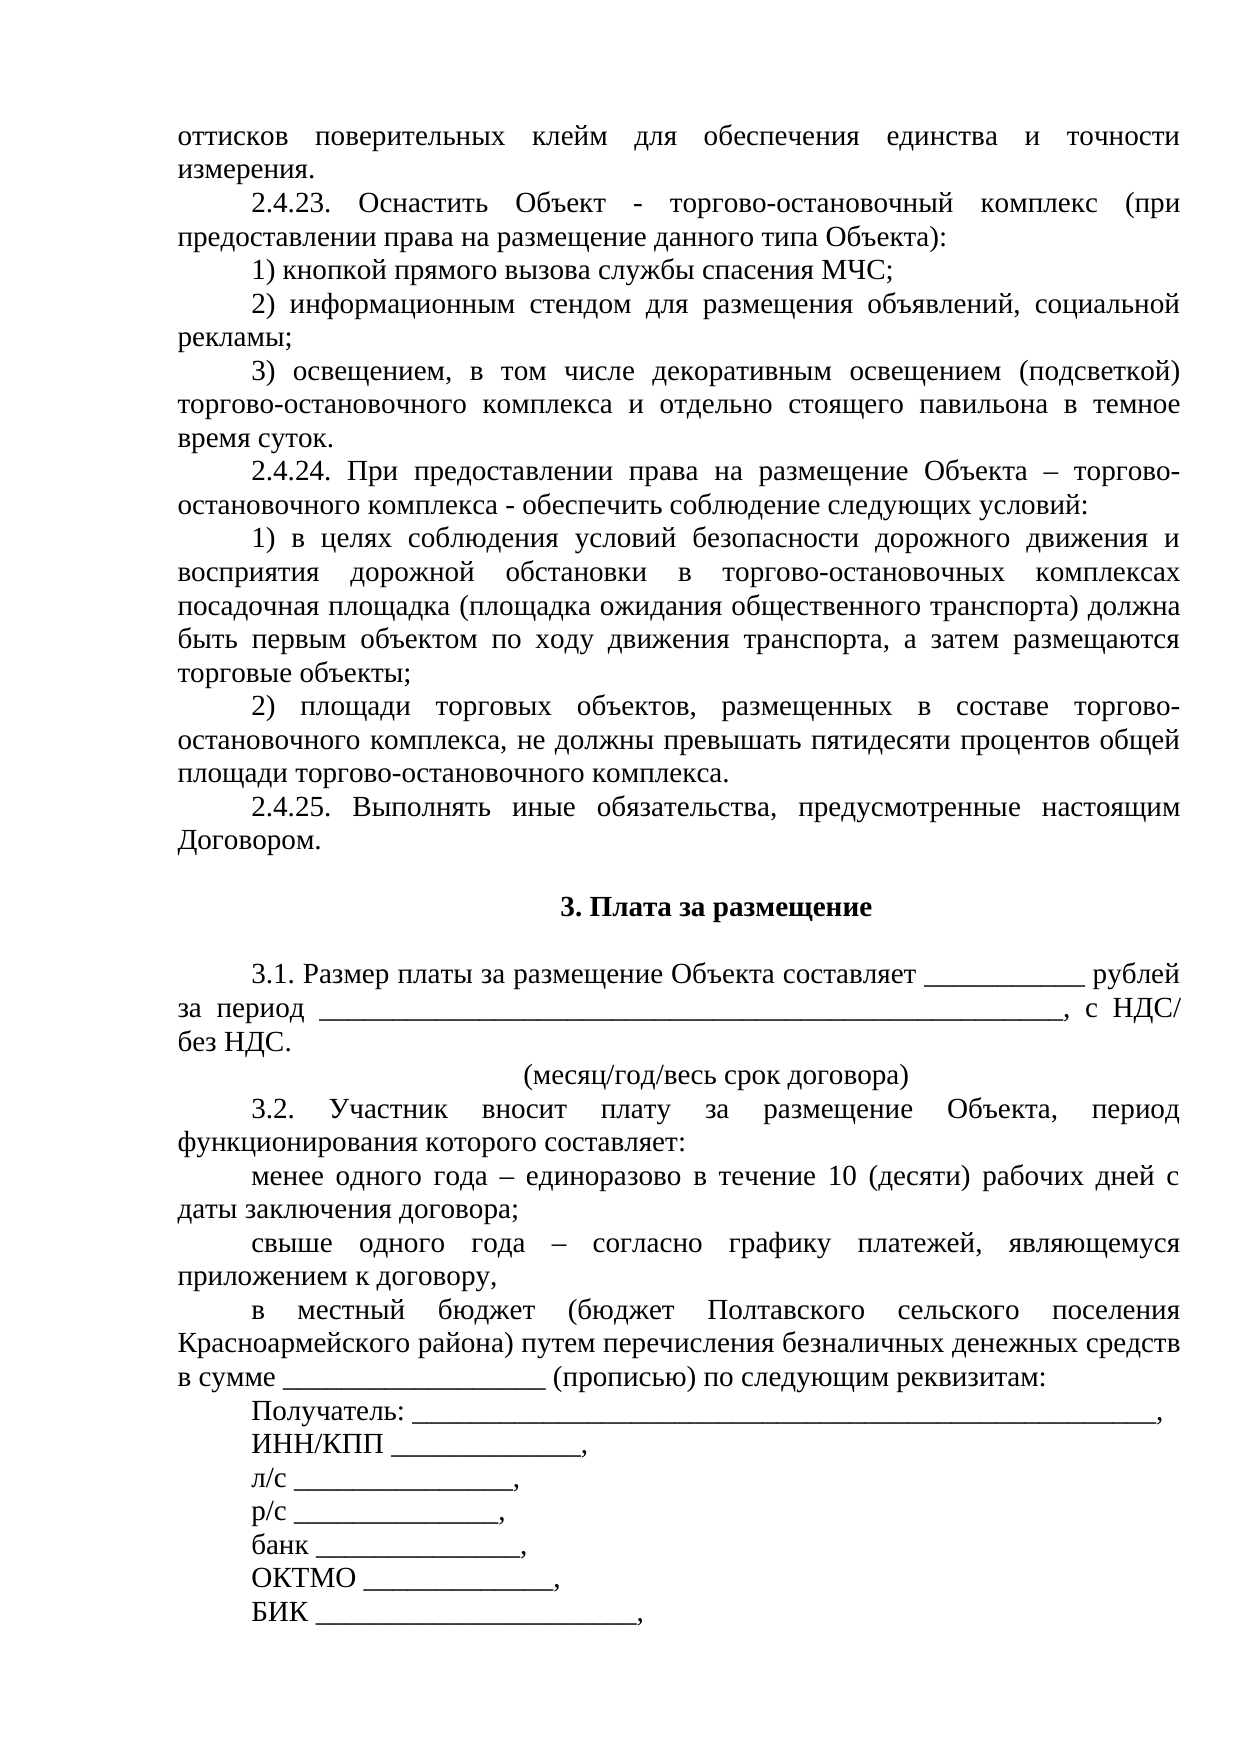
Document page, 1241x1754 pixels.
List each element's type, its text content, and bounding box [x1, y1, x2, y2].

text 2.4.24. При предоставлении права на размещение Объекта – торгово-остановочного комплекса - обеспечить соблюдение следующих условий: [177, 453, 1181, 521]
text 3) освещением, в том числе декоративным освещением (подсветкой) торгово-остановочного комплекса и отдельно стоящего павильона в темное время суток. [177, 353, 1181, 453]
text (месяц/год/весь срок договора) [177, 1057, 1181, 1091]
text р/с ______________, [177, 1493, 1181, 1527]
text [177, 118, 1181, 185]
text 3. Плата за размещение [177, 889, 1181, 923]
text ИНН/КПП _____________, [177, 1426, 1181, 1460]
text 3.1. Размер платы за размещение Объекта составляет ___________ рублей за период ___________________________________________________, с НДС/ без НДС. [177, 957, 1181, 1057]
text менее одного года – единоразово в течение 10 (десяти) рабочих дней с даты заключения договора; [177, 1158, 1181, 1225]
text 2) информационным стендом для размещения объявлений, социальной рекламы; [177, 286, 1181, 353]
text 3.2. Участник вносит плату за размещение Объекта, период функционирования которого составляет: [177, 1091, 1181, 1158]
text 2.4.25. Выполнять иные обязательства, предусмотренные настоящим Договором. [177, 789, 1181, 856]
text л/с _______________, [177, 1460, 1181, 1493]
text банк ______________, [177, 1527, 1181, 1560]
text 2.4.23. Оснастить Объект - торгово-остановочный комплекс (при предоставлении права на размещение данного типа Объекта): [177, 185, 1181, 252]
text 1) в целях соблюдения условий безопасности дорожного движения и восприятия дорожной обстановки в торгово-остановочных комплексах посадочная площадка (площадка ожидания общественного транспорта) должна быть первым объектом по ходу движения транспорта, а затем размещаются торговые объекты; [177, 521, 1181, 688]
text ОКТМО _____________, [177, 1560, 1181, 1594]
text в местный бюджет (бюджет Полтавского сельского поселения Красноармейского района) путем перечисления безналичных денежных средств в сумме __________________ (прописью) по следующим реквизитам: [177, 1292, 1181, 1393]
text Получатель: ___________________________________________________, [177, 1393, 1181, 1426]
text 1) кнопкой прямого вызова службы спасения МЧС; [177, 252, 1181, 286]
text 2) площади торговых объектов, размещенных в составе торгово-остановочного комплекса, не должны превышать пятидесяти процентов общей площади торгово-остановочного комплекса. [177, 688, 1181, 789]
text свыше одного года – согласно графику платежей, являющемуся приложением к договору, [177, 1225, 1181, 1292]
text БИК ______________________, [177, 1594, 1181, 1627]
